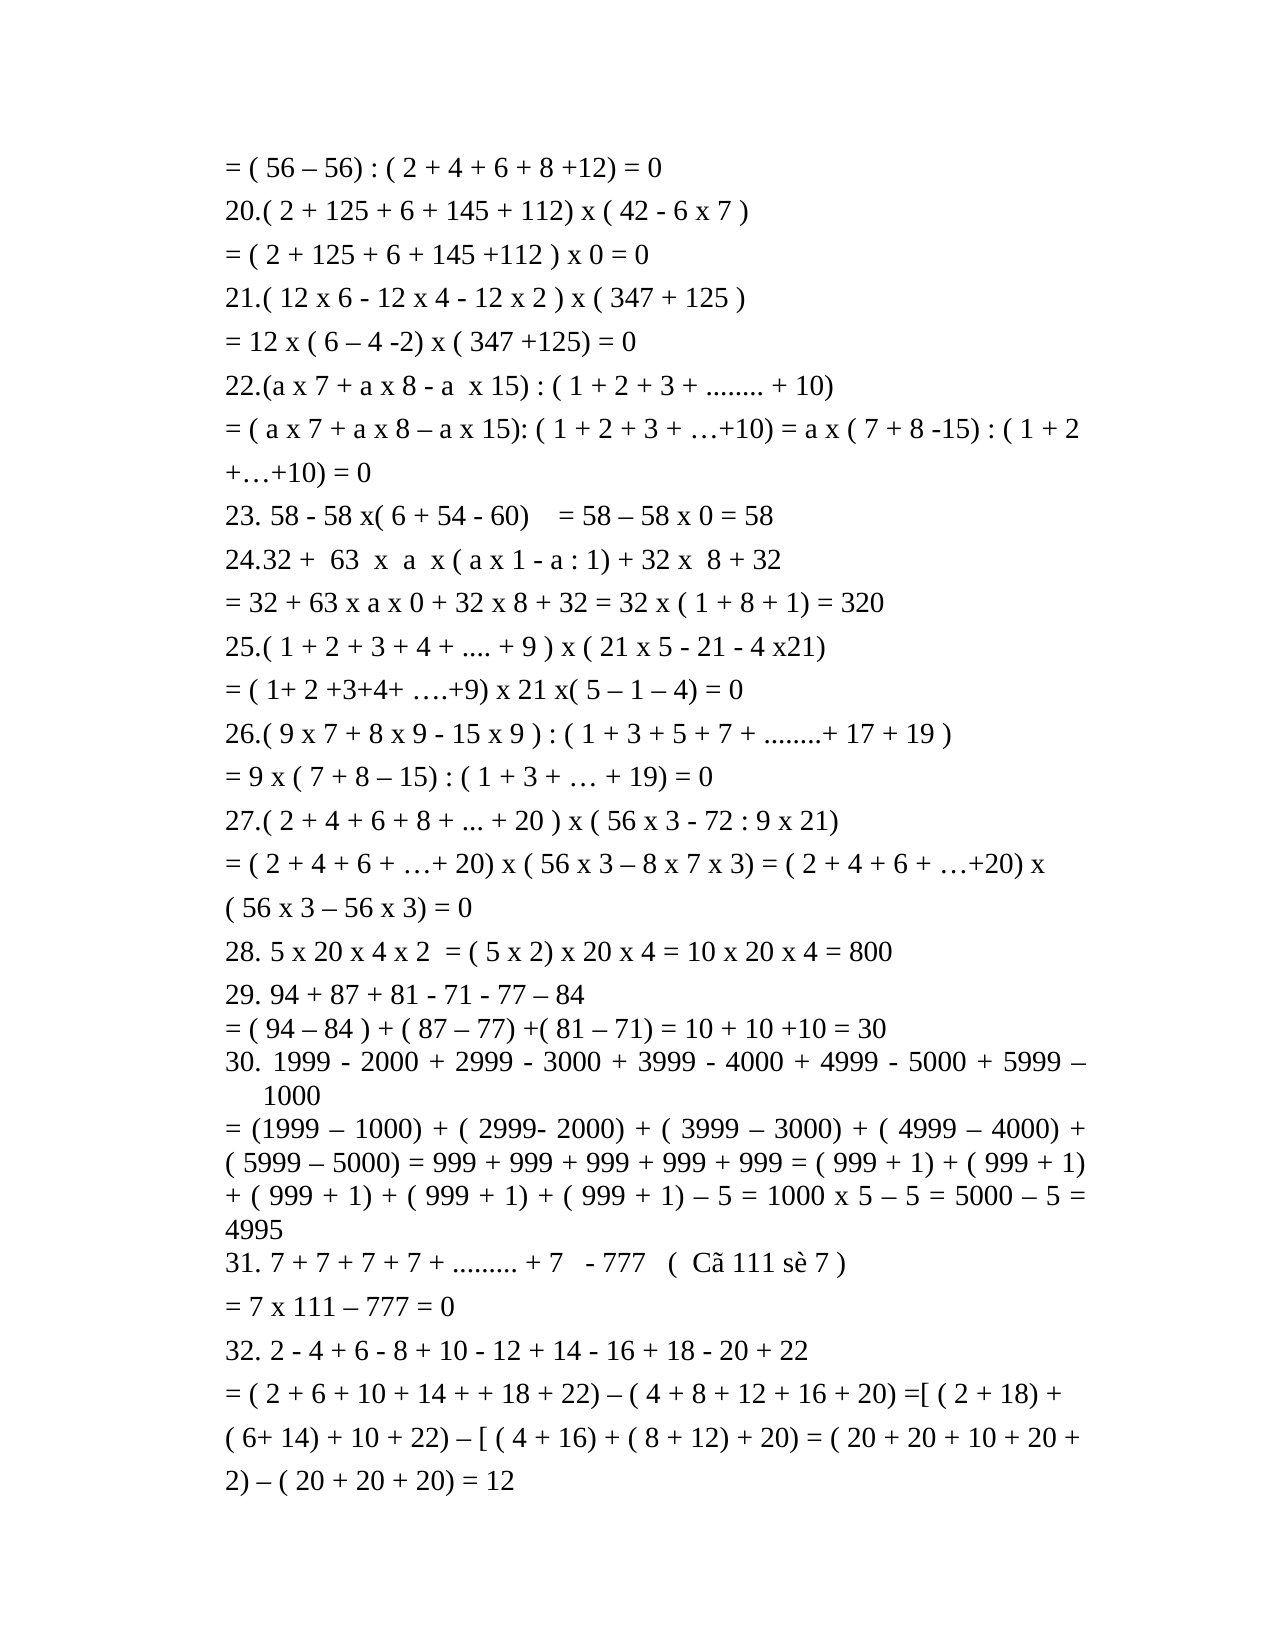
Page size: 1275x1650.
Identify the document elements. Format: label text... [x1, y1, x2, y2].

text = ( 1+ 2 +3+4+ ….+9) x 21 x( 5 – 1 – 4) = 0 [225, 672, 1087, 706]
text = ( 2 + 4 + 6 + …+ 20) x ( 56 x 3 – 8 x 7 x 3) = ( 2 + 4 + 6 + …+20) x ( 56 x 3 – 56 x 3) = 0 [225, 847, 1087, 924]
list ( 9 x 7 + 8 x 9 - 15 x 9 ) : ( 1 + 3 + 5 + 7 + ........+ 17 + 19 ) [225, 716, 1087, 749]
text = 32 + 63 x a x 0 + 32 x 8 + 32 = 32 x ( 1 + 8 + 1) = 320 [225, 585, 1087, 619]
list 58 - 58 x( 6 + 54 - 60) = 58 – 58 x 0 = 58 [225, 498, 1087, 532]
text = ( 2 + 6 + 10 + 14 + + 18 + 22) – ( 4 + 8 + 12 + 16 + 20) =[ ( 2 + 18) + ( 6+ 14) + 10 + 22) – [ ( 4 + 16) + ( 8 + 12) + 20) = ( 20 + 20 + 10 + 20 + 2) – ( 20 + 20 + 20) = 12 [225, 1376, 1087, 1497]
text = 12 x ( 6 – 4 -2) x ( 347 +125) = 0 [225, 324, 1087, 358]
text = ( 56 – 56) : ( 2 + 4 + 6 + 8 +12) = 0 [225, 150, 1087, 183]
list 5 x 20 x 4 x 2 = ( 5 x 2) x 20 x 4 = 10 x 20 x 4 = 800 [225, 934, 1087, 967]
list ( 1 + 2 + 3 + 4 + .... + 9 ) x ( 21 x 5 - 21 - 4 x21) [225, 629, 1087, 662]
list 94 + 87 + 81 - 71 - 77 – 84 [225, 977, 1087, 1011]
list ( 12 x 6 - 12 x 4 - 12 x 2 ) x ( 347 + 125 ) [225, 281, 1087, 314]
text = 9 x ( 7 + 8 – 15) : ( 1 + 3 + … + 19) = 0 [225, 759, 1087, 793]
text = ( a x 7 + a x 8 – a x 15): ( 1 + 2 + 3 + …+10) = a x ( 7 + 8 -15) : ( 1 + 2 +…+10) = 0 [225, 411, 1087, 488]
list (a x 7 + a x 8 - a x 15) : ( 1 + 2 + 3 + ........ + 10) [225, 368, 1087, 401]
text = ( 94 – 84 ) + ( 87 – 77) +( 81 – 71) = 10 + 10 +10 = 30 [225, 1011, 1087, 1044]
list ( 2 + 4 + 6 + 8 + ... + 20 ) x ( 56 x 3 - 72 : 9 x 21) [225, 803, 1087, 837]
list 2 - 4 + 6 - 8 + 10 - 12 + 14 - 16 + 18 - 20 + 22 [225, 1333, 1087, 1366]
text = (1999 – 1000) + ( 2999- 2000) + ( 3999 – 3000) + ( 4999 – 4000) + ( 5999 – 5000) = 999 + 999 + 999 + 999 + 999 = ( 999 + 1) + ( 999 + 1) + ( 999 + 1) + ( 999 + 1) + ( 999 + 1) – 5 = 1000 x 5 – 5 = 5000 – 5 = 4995 [225, 1111, 1087, 1246]
text = 7 x 111 – 777 = 0 [225, 1289, 1087, 1323]
list 7 + 7 + 7 + 7 + ......... + 7 - 777 ( Cã 111 sè 7 ) [225, 1246, 1087, 1279]
list 1999 - 2000 + 2999 - 3000 + 3999 - 4000 + 4999 - 5000 + 5999 – 1000 [225, 1044, 1087, 1111]
text = ( 2 + 125 + 6 + 145 +112 ) x 0 = 0 [225, 237, 1087, 271]
list ( 2 + 125 + 6 + 145 + 112) x ( 42 - 6 x 7 ) [225, 193, 1087, 227]
list 32 + 63 x a x ( a x 1 - a : 1) + 32 x 8 + 32 [225, 542, 1087, 575]
